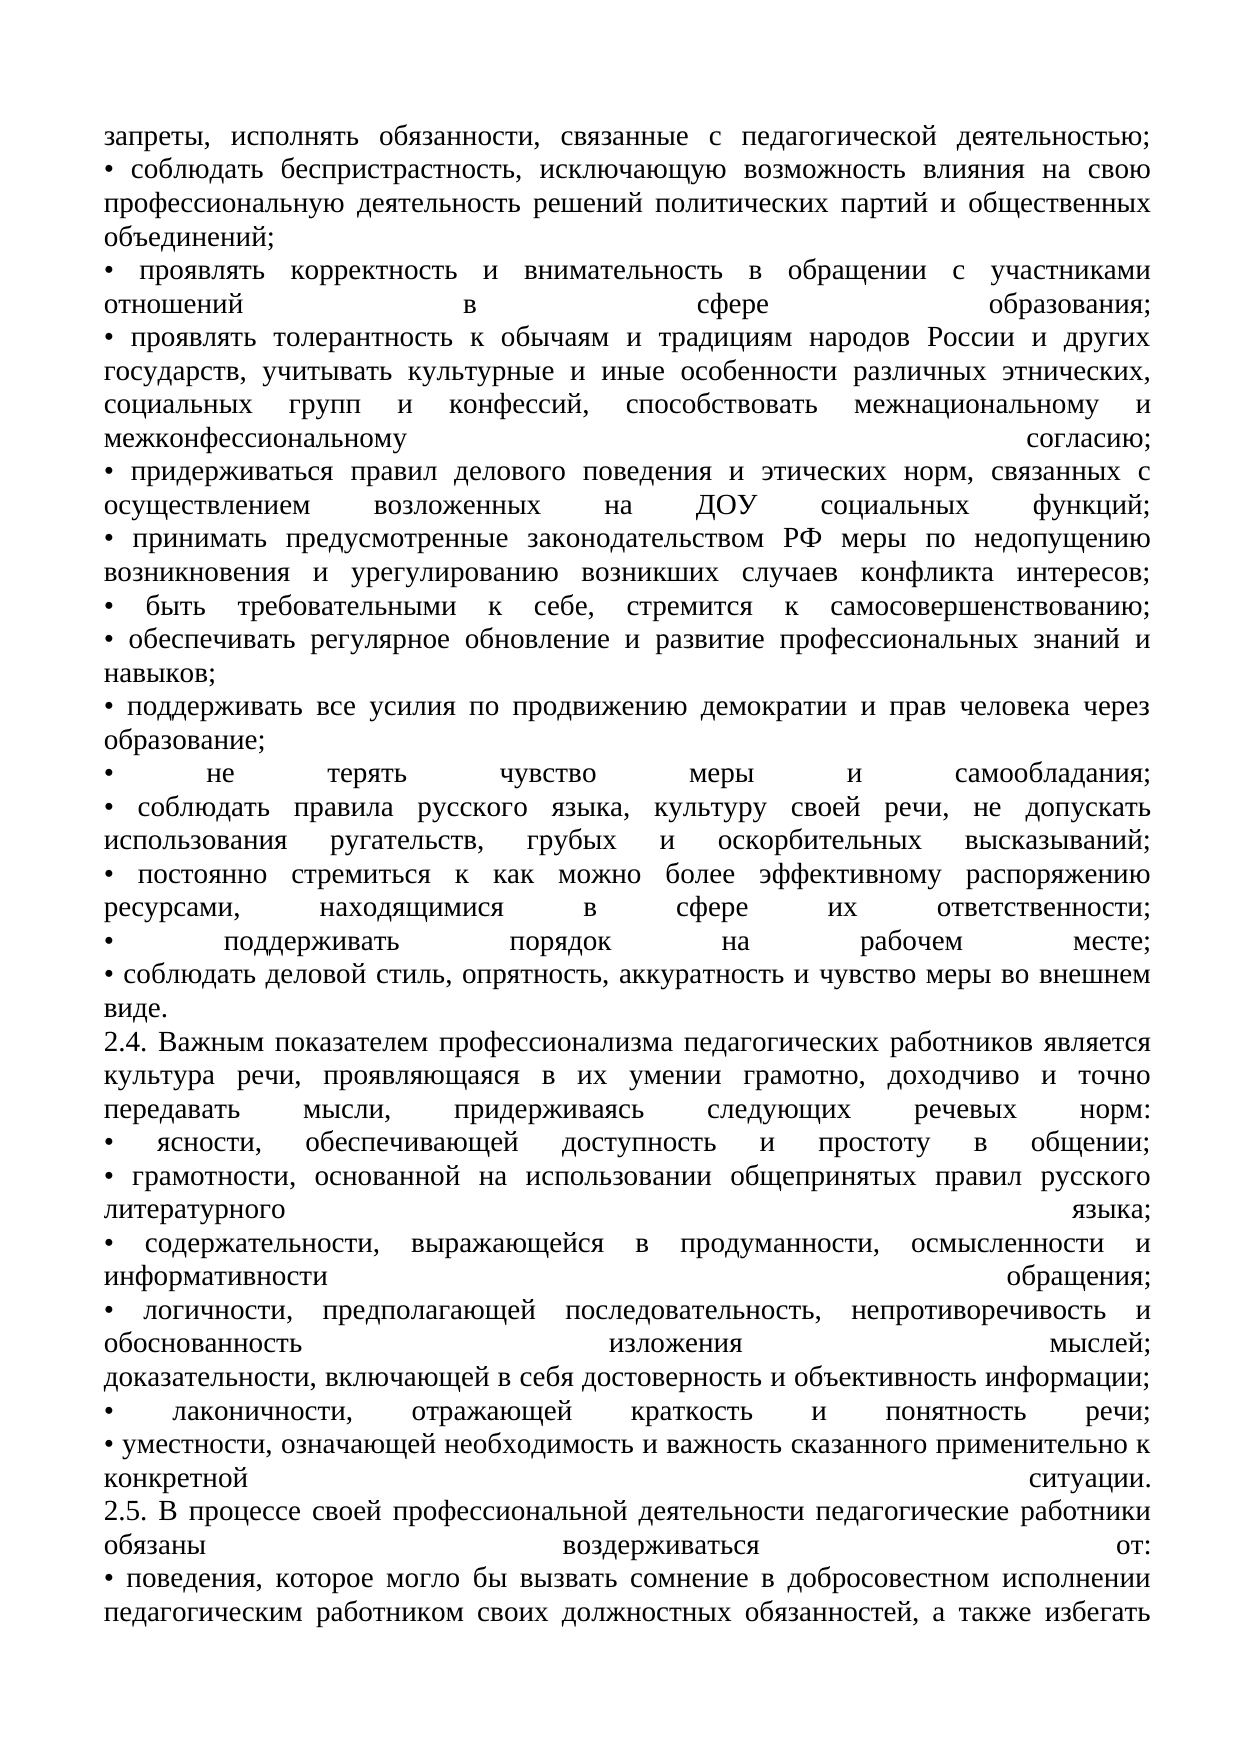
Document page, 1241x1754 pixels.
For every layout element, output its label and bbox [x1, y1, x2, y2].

text [103, 118, 1152, 1627]
